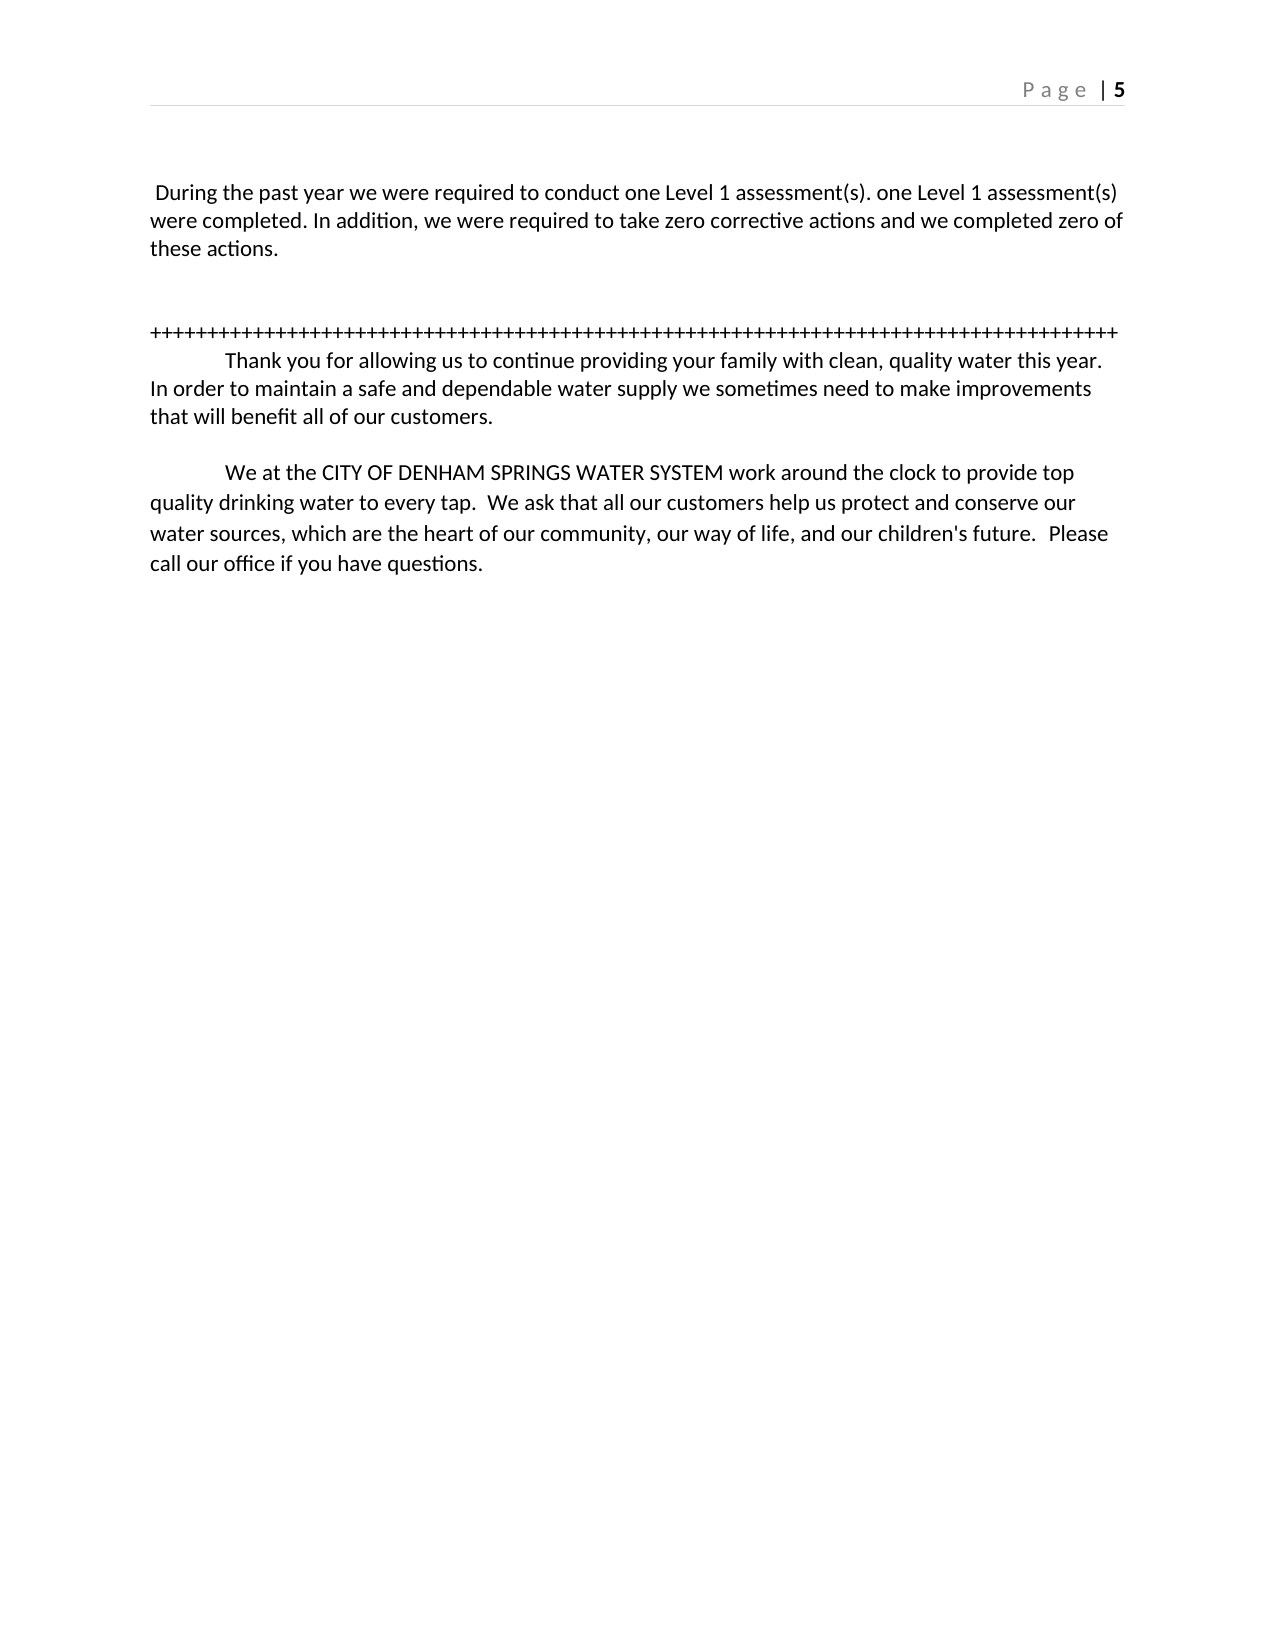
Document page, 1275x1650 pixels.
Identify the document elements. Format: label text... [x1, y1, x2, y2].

text During the past year we were required to conduct one Level 1 assessment(s). one Level 1 assessment(s) were completed. In addition, we were required to take zero corrective actions and we completed zero of these actions. [150, 178, 1125, 262]
text We at the CITY OF DENHAM SPRINGS WATER SYSTEM work around the clock to provide top quality drinking water to every tap. We ask that all our customers help us protect and conserve our water sources, which are the heart of our community, our way of life, and our children's future. Please call our office if you have questions. [150, 458, 1125, 577]
text Thank you for allowing us to continue providing your family with clean, quality water this year. In order to maintain a safe and dependable water supply we sometimes need to make improvements that will benefit all of our customers. [150, 346, 1125, 430]
text +++++++++++++++++++++++++++++++++++++++++++++++++++++++++++++++++++++++++++++++++++++ [150, 318, 1125, 346]
